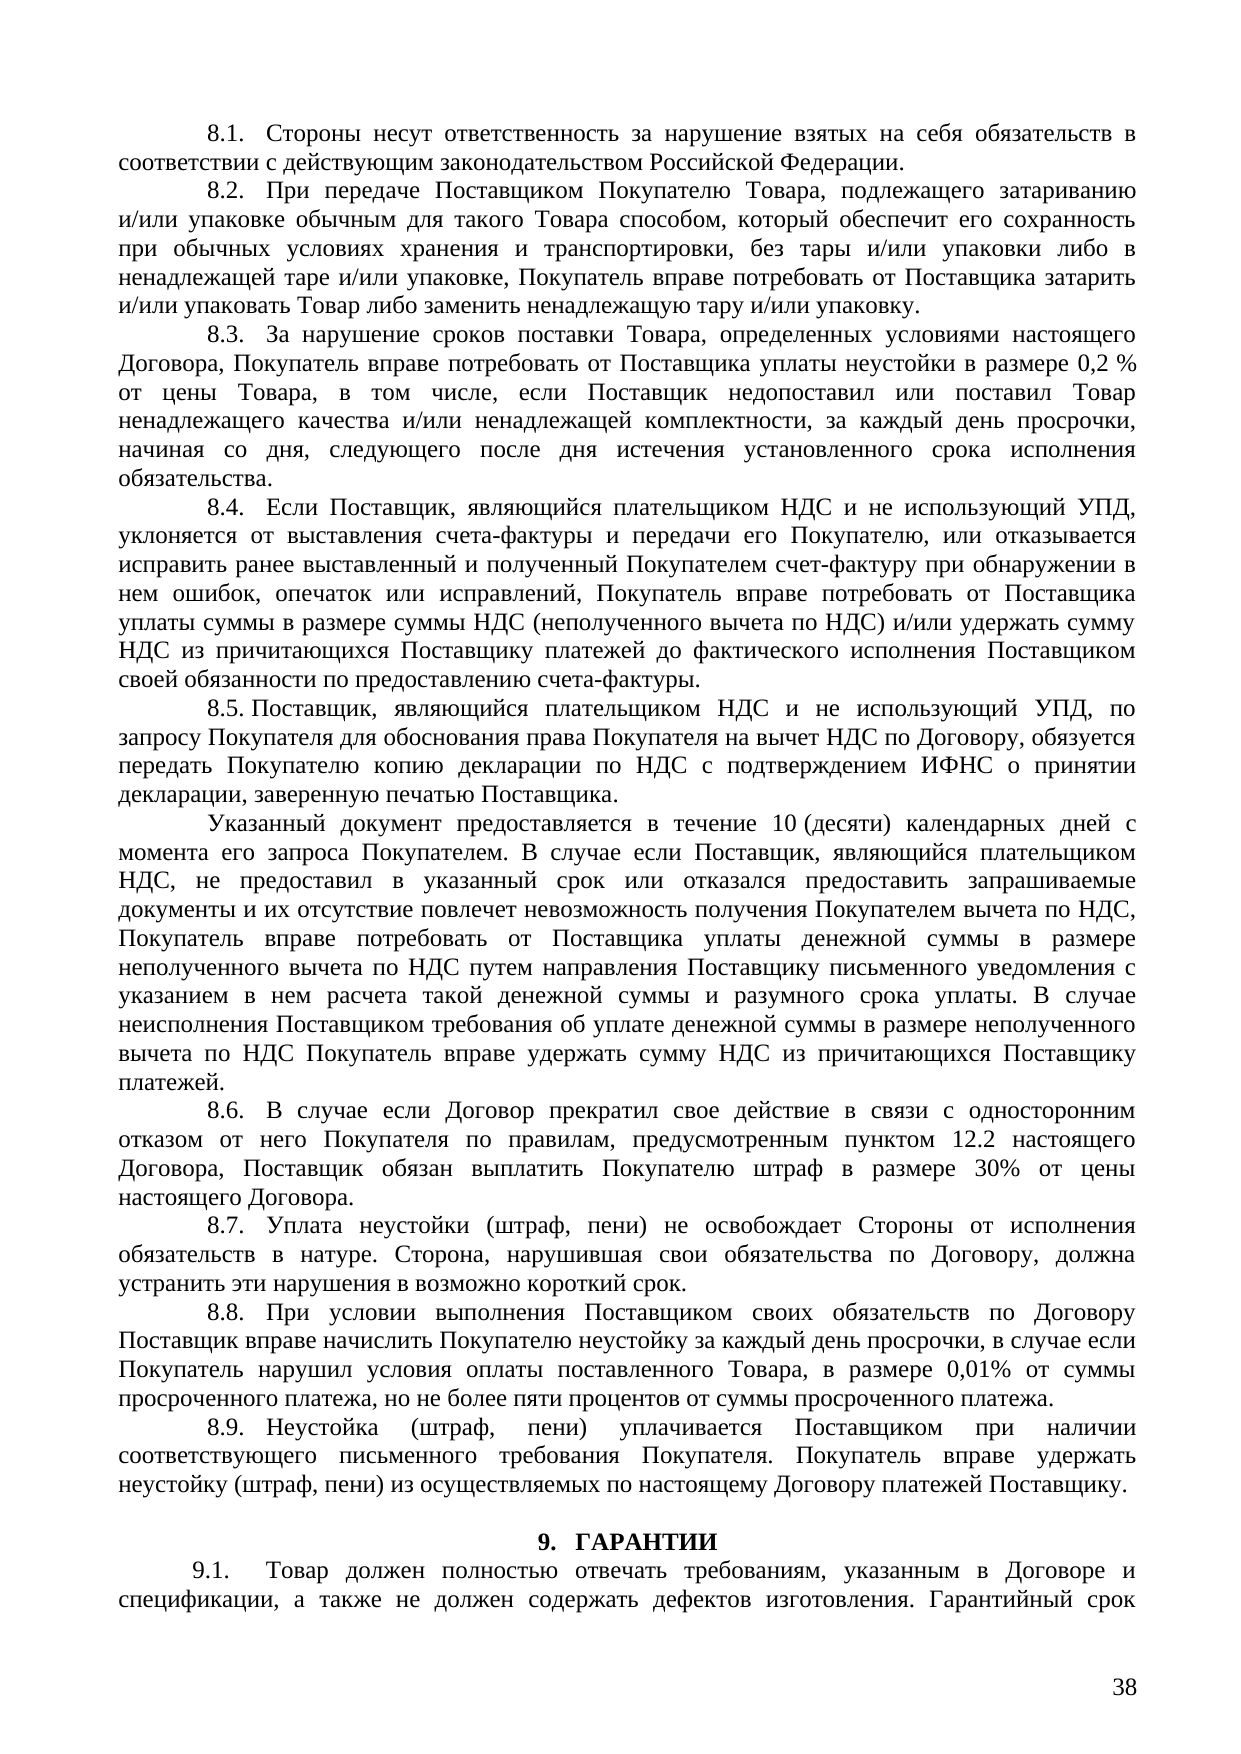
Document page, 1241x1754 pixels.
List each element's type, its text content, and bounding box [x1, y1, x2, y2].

list Уплата неустойки (штраф, пени) не освобождает Стороны от исполнения обязательств в натуре. Сторона, нарушившая свои обязательства по Договору, должна устранить эти нарушения в возможно короткий срок. [118, 1211, 1137, 1297]
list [118, 1556, 1137, 1613]
list ГАРАНТИИ [118, 1527, 1137, 1556]
list Неустойка (штраф, пени) уплачивается Поставщиком при наличии соответствующего письменного требования Покупателя. Покупатель вправе удержать неустойку (штраф, пени) из осуществляемых по настоящему Договору платежей Поставщику. [118, 1412, 1137, 1498]
list При передаче Поставщиком Покупателю Товара, подлежащего затариванию и/или упаковке обычным для такого Товара способом, который обеспечит его сохранность при обычных условиях хранения и транспортировки, без тары и/или упаковки либо в ненадлежащей таре и/или упаковке, Покупатель вправе потребовать от Поставщика затарить и/или упаковать Товар либо заменить ненадлежащую тару и/или упаковку. [118, 176, 1137, 319]
list Если Поставщик, являющийся плательщиком НДС и не использующий УПД, уклоняется от выставления счета-фактуры и передачи его Покупателю, или отказывается исправить ранее выставленный и полученный Покупателем счет-фактуру при обнаружении в нем ошибок, опечаток или исправлений, Покупатель вправе потребовать от Поставщика уплаты суммы в размере суммы НДС (неполученного вычета по НДС) и/или удержать сумму НДС из причитающихся Поставщику платежей до фактического исполнения Поставщиком своей обязанности по предоставлению счета-фактуры. [118, 492, 1137, 693]
list В случае если Договор прекратил свое действие в связи с односторонним отказом от него Покупателя по правилам, предусмотренным пунктом 12.2 настоящего Договора, Поставщик обязан выплатить Покупателю штраф в размере 30% от цены настоящего Договора. [118, 1096, 1137, 1211]
list Поставщик, являющийся плательщиком НДС и не использующий УПД, по запросу Покупателя для обоснования права Покупателя на вычет НДС по Договору, обязуется передать Покупателю копию декларации по НДС с подтверждением ИФНС о принятии декларации, заверенную печатью Поставщика. [118, 693, 1137, 808]
text Указанный документ предоставляется в течение 10 (десяти) календарных дней с момента его запроса Покупателем. В случае если Поставщик, являющийся плательщиком НДС, не предоставил в указанный срок или отказался предоставить запрашиваемые документы и их отсутствие повлечет невозможность получения Покупателем вычета по НДС, Покупатель вправе потребовать от Поставщика уплаты денежной суммы в размере неполученного вычета по НДС путем направления Поставщику письменного уведомления с указанием в нем расчета такой денежной суммы и разумного срока уплаты. В случае неисполнения Поставщиком требования об уплате денежной суммы в размере неполученного вычета по НДС Покупатель вправе удержать сумму НДС из причитающихся Поставщику платежей. [118, 808, 1137, 1096]
list Стороны несут ответственность за нарушение взятых на себя обязательств в соответствии с действующим законодательством Российской Федерации. [118, 118, 1137, 176]
list При условии выполнения Поставщиком своих обязательств по Договору Поставщик вправе начислить Покупателю неустойку за каждый день просрочки, в случае если Покупатель нарушил условия оплаты поставленного Товара, в размере 0,01% от суммы просроченного платежа, но не более пяти процентов от суммы просроченного платежа. [118, 1297, 1137, 1412]
list За нарушение сроков поставки Товара, определенных условиями настоящего Договора, Покупатель вправе потребовать от Поставщика уплаты неустойки в размере 0,2 % от цены Товара, в том числе, если Поставщик недопоставил или поставил Товар ненадлежащего качества и/или ненадлежащей комплектности, за каждый день просрочки, начиная со дня, следующего после дня истечения установленного срока исполнения обязательства. [118, 319, 1137, 492]
